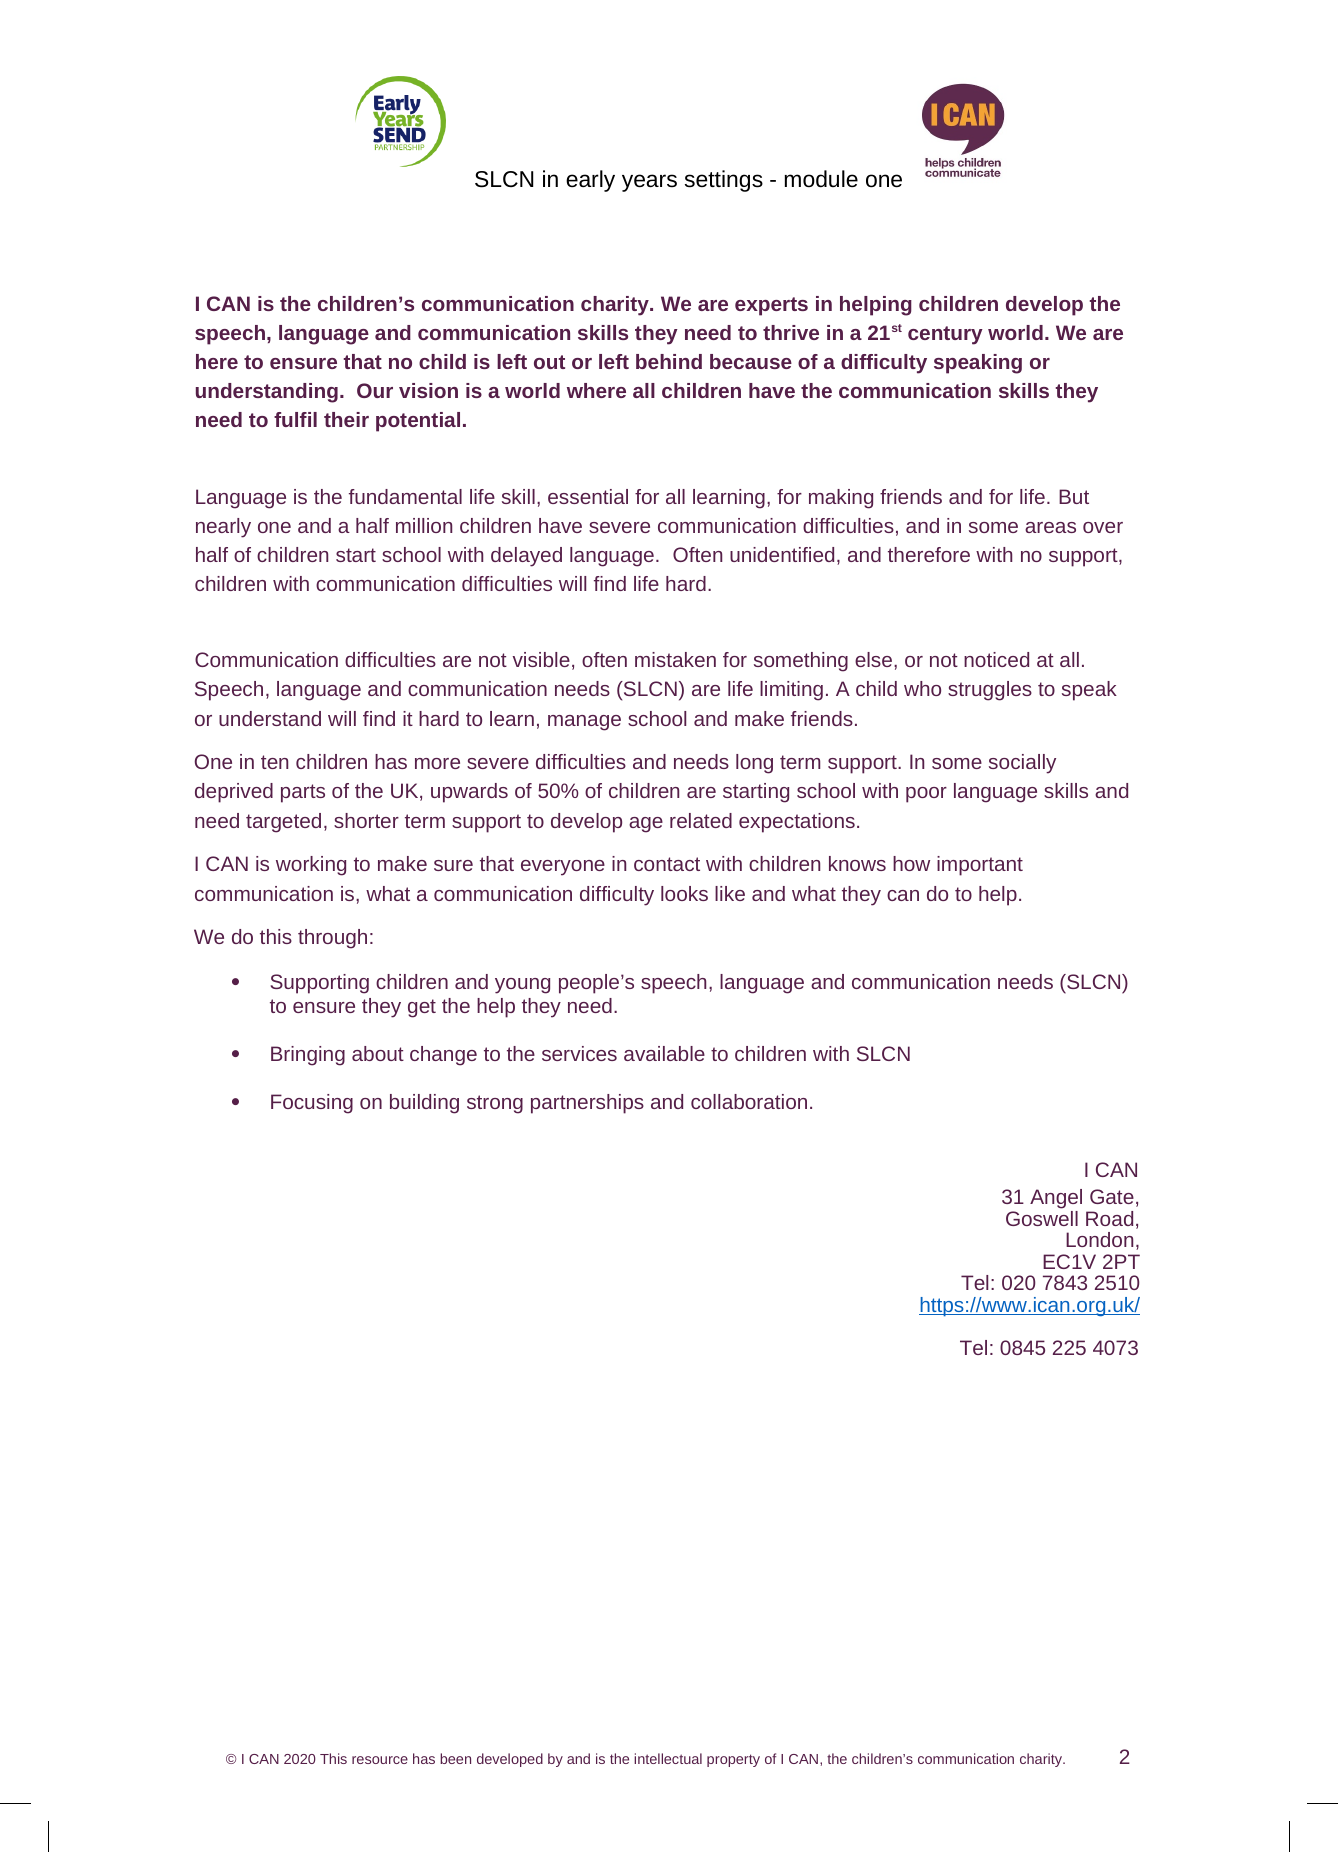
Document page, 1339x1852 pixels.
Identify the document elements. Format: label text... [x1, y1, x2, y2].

text https://www.ican.org.uk/ [193, 1295, 1140, 1317]
text EC1V 2PT [193, 1252, 1140, 1274]
picture [908, 77, 1019, 187]
list Focusing on building strong partnerships and collaboration. [232, 1090, 1144, 1114]
text Tel: 0845 225 4073 [194, 1338, 1139, 1360]
list Bringing about change to the services available to children with SLCN [232, 1042, 1144, 1066]
text I CAN [194, 1158, 1139, 1182]
text Speech, language and communication needs (SLCN) are life limiting. A child who struggles to speak or understand will find it hard to learn, manage school and make friends. [194, 677, 1139, 730]
text We do this through: [194, 925, 793, 949]
text Goswell Road, [193, 1209, 1140, 1231]
text Language is the fundamental life skill, essential for all learning, for making friends and for life. But nearly one and a half million children have severe communication difficulties, and in some areas over half of children start school with delayed language. Often unidentified, and therefore with no support, children with communication difficulties will find life hard. [194, 484, 1144, 596]
text I CAN is working to make sure that everyone in contact with children knows how important communication is, what a communication difficulty looks like and what they can do to help. [194, 852, 1139, 905]
text Communication difficulties are not visible, often mistaken for something else, or not noticed at all. [194, 648, 1144, 672]
picture [320, 56, 474, 187]
text London, [193, 1231, 1140, 1252]
text I CAN is the children’s communication charity. We are experts in helping children develop the speech, language and communication skills they need to thrive in a 21st century world. We are here to ensure that no child is left out or left behind because of a difficulty speaking or understanding. Our vision is a world where all children have the communication skills they need to fulfil their potential. [194, 292, 1144, 432]
text One in ten children has more severe difficulties and needs long term support. In some socially deprived parts of the UK, upwards of 50% of children are starting school with poor language skills and need targeted, shorter term support to develop age related expectations. [194, 750, 1139, 832]
text 31 Angel Gate, [193, 1187, 1140, 1209]
list Supporting children and young people’s speech, language and communication needs (SLCN) to ensure they get the help they need. [232, 970, 1144, 1018]
text Tel: 020 7843 2510 [193, 1274, 1140, 1295]
